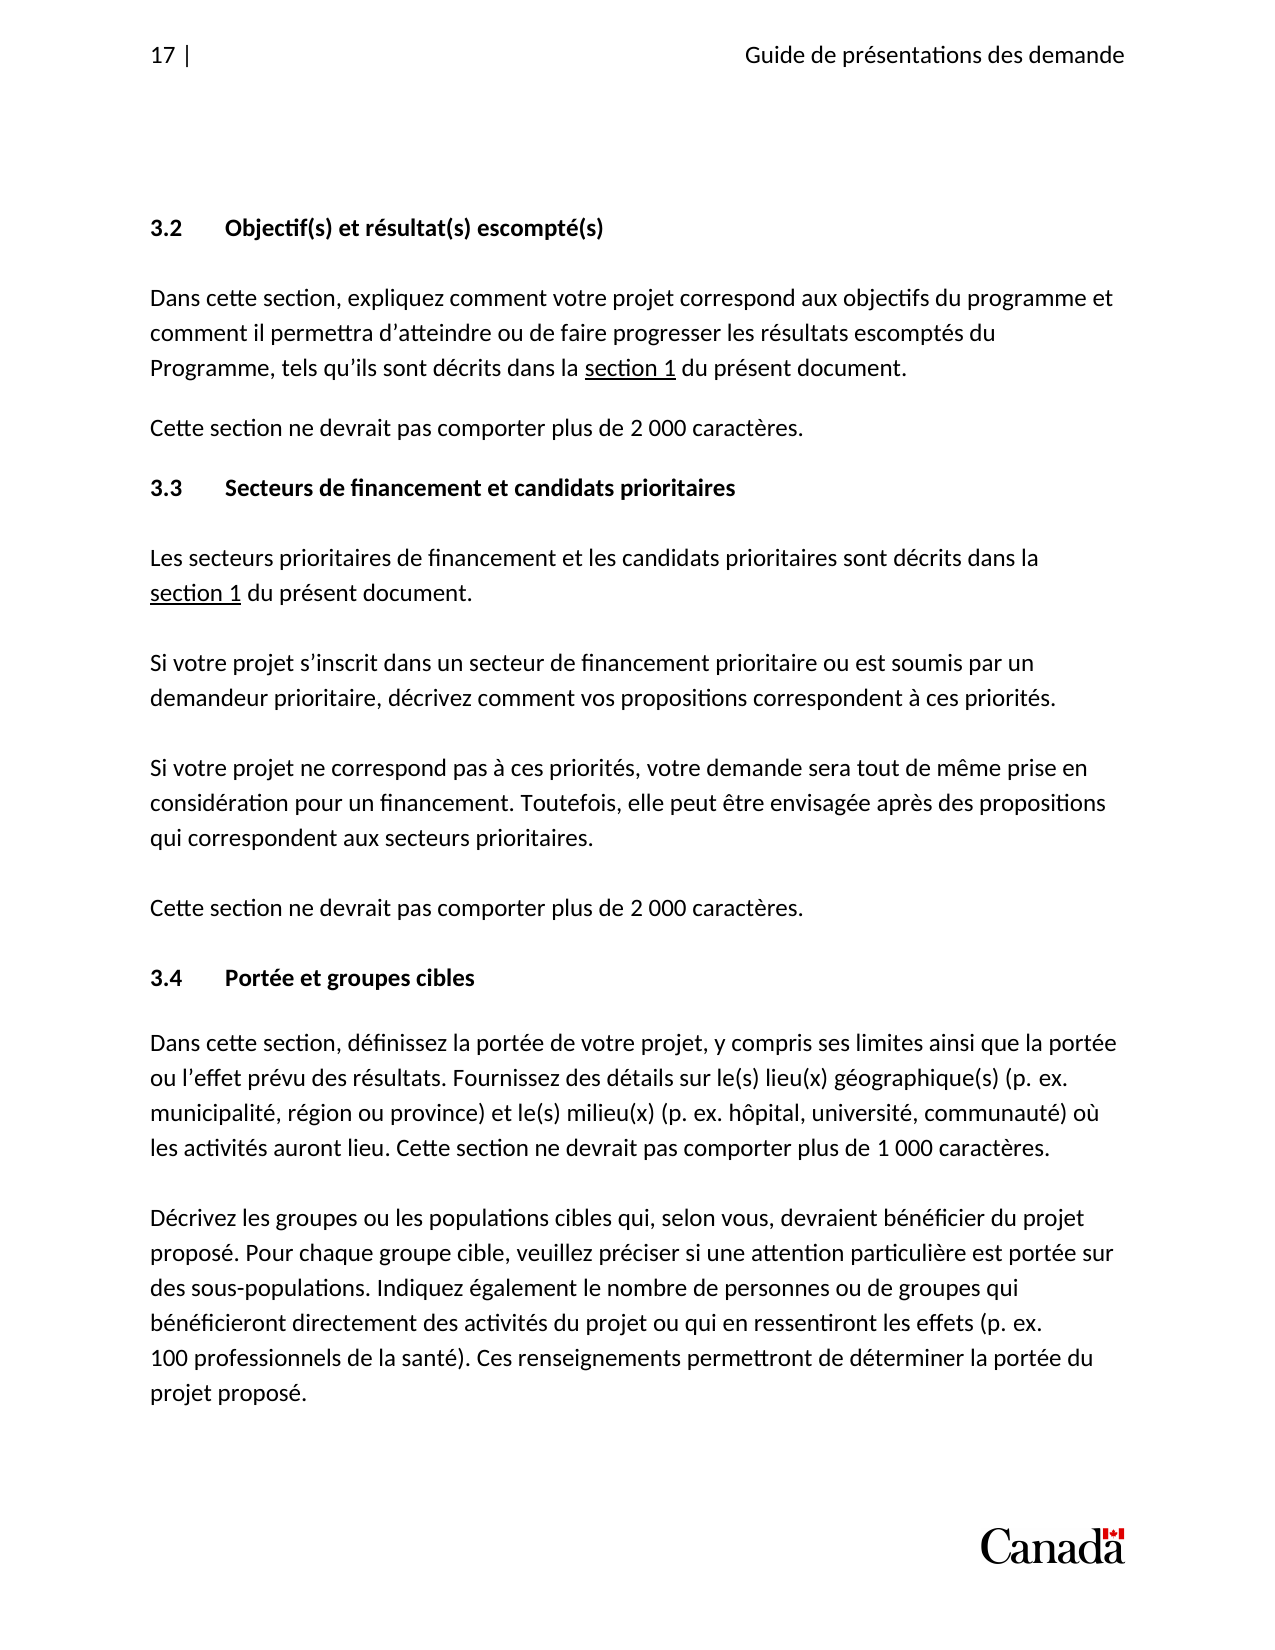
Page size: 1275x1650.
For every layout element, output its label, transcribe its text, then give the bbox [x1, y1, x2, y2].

text Cette section ne devrait pas comporter plus de 2 000 caractères. [150, 412, 1125, 442]
picture [981, 1528, 1125, 1564]
subtitle 3.4 Portée et groupes cibles [150, 962, 1125, 992]
text Cette section ne devrait pas comporter plus de 2 000 caractères. [150, 892, 1125, 922]
text Les secteurs prioritaires de financement et les candidats prioritaires sont décrits dans la section 1 du présent document. [150, 542, 1125, 607]
subtitle 3.2 Objectif(s) et résultat(s) escompté(s) [150, 212, 1125, 242]
text Décrivez les groupes ou les populations cibles qui, selon vous, devraient bénéficier du projet proposé. Pour chaque groupe cible, veuillez préciser si une attention particulière est portée sur des sous-populations. Indiquez également le nombre de personnes ou de groupes qui bénéficieront directement des activités du projet ou qui en ressentiront les effets (p. ex. 100 professionnels de la santé). Ces renseignements permettront de déterminer la portée du projet proposé. [150, 1202, 1125, 1408]
text Si votre projet s’inscrit dans un secteur de financement prioritaire ou est soumis par un demandeur prioritaire, décrivez comment vos propositions correspondent à ces priorités. [150, 647, 1125, 712]
text Dans cette section, définissez la portée de votre projet, y compris ses limites ainsi que la portée ou l’effet prévu des résultats. Fournissez des détails sur le(s) lieu(x) géographique(s) (p. ex. municipalité, région ou province) et le(s) milieu(x) (p. ex. hôpital, université, communauté) où les activités auront lieu. Cette section ne devrait pas comporter plus de 1 000 caractères. [150, 1027, 1125, 1163]
text Dans cette section, expliquez comment votre projet correspond aux objectifs du programme et comment il permettra d’atteindre ou de faire progresser les résultats escomptés du Programme, tels qu’ils sont décrits dans la section 1 du présent document. [150, 282, 1125, 382]
subtitle Secteurs de financement et candidats prioritaires [150, 472, 1125, 502]
text Si votre projet ne correspond pas à ces priorités, votre demande sera tout de même prise en considération pour un financement. Toutefois, elle peut être envisagée après des propositions qui correspondent aux secteurs prioritaires. [150, 752, 1125, 852]
